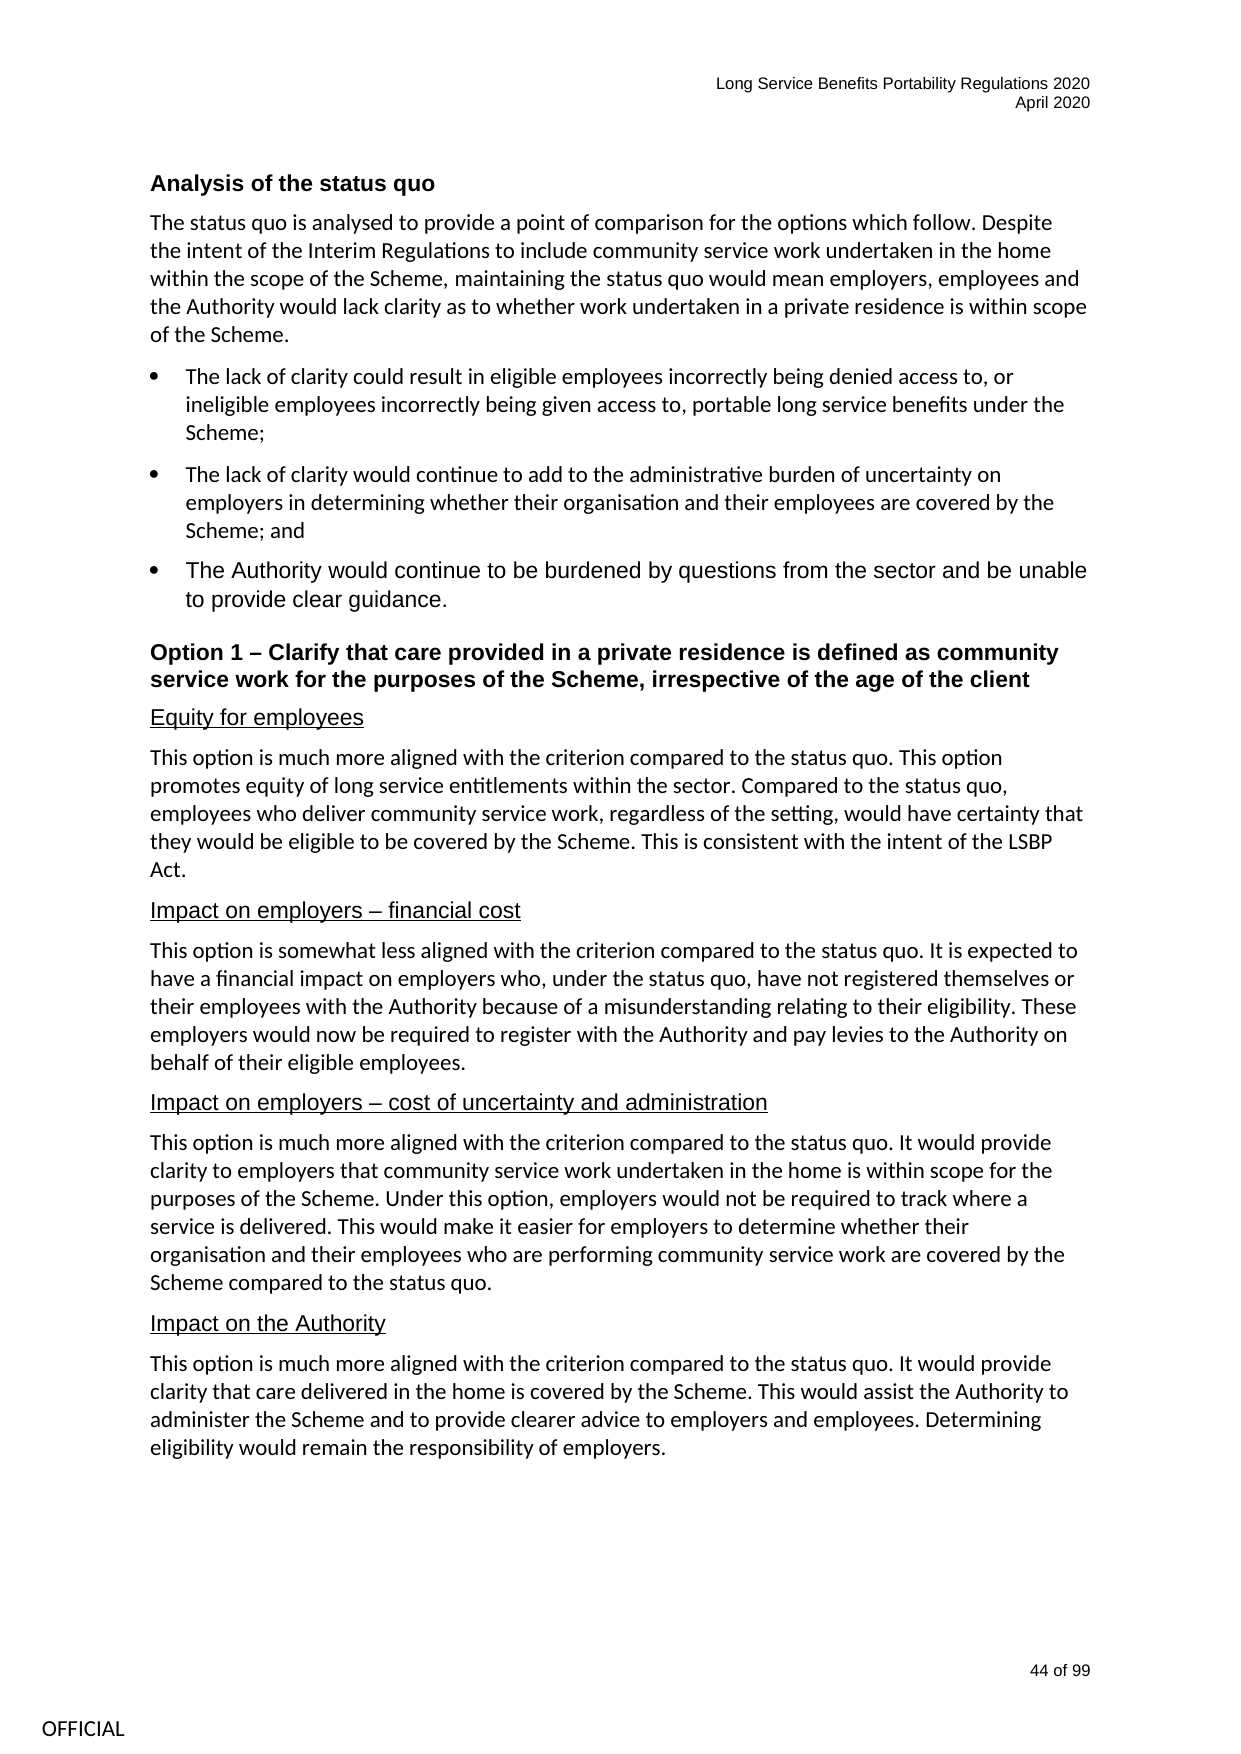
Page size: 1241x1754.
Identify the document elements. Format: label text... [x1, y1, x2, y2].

list The lack of clarity would continue to add to the administrative burden of uncertainty on employers in determining whether their organisation and their employees are covered by the Scheme; and [150, 460, 1090, 544]
subtitle Impact on the Authority [150, 1310, 1090, 1336]
list The lack of clarity could result in eligible employees incorrectly being denied access to, or ineligible employees incorrectly being given access to, portable long service benefits under the Scheme; [150, 362, 1090, 446]
subtitle Impact on employers – financial cost [150, 897, 1090, 923]
text The status quo is analysed to provide a point of comparison for the options which follow. Despite the intent of the Interim Regulations to include community service work undertaken in the home within the scope of the Scheme, maintaining the status quo would mean employers, employees and the Authority would lack clarity as to whether work undertaken in a private residence is within scope of the Scheme. [150, 208, 1090, 348]
text This option is somewhat less aligned with the criterion compared to the status quo. It is expected to have a financial impact on employers who, under the status quo, have not registered themselves or their employees with the Authority because of a misunderstanding relating to their eligibility. These employers would now be required to register with the Authority and pay levies to the Authority on behalf of their eligible employees. [150, 936, 1090, 1076]
subtitle Option 1 – Clarify that care provided in a private residence is defined as community service work for the purposes of the Scheme, irrespective of the age of the client [150, 639, 1090, 692]
list The Authority would continue to be burdened by questions from the sector and be unable to provide clear guidance. [150, 557, 1090, 612]
text This option is much more aligned with the criterion compared to the status quo. This option promotes equity of long service entitlements within the sector. Compared to the status quo, employees who deliver community service work, regardless of the setting, would have certainty that they would be eligible to be covered by the Scheme. This is consistent with the intent of the LSBP Act. [150, 743, 1090, 883]
subtitle Analysis of the status quo [150, 169, 1090, 196]
text This option is much more aligned with the criterion compared to the status quo. It would provide clarity that care delivered in the home is covered by the Scheme. This would assist the Authority to administer the Scheme and to provide clearer advice to employers and employees. Determining eligibility would remain the responsibility of employers. [150, 1349, 1090, 1461]
subtitle Equity for employees [150, 704, 1090, 731]
text This option is much more aligned with the criterion compared to the status quo. It would provide clarity to employers that community service work undertaken in the home is within scope for the purposes of the Scheme. Under this option, employers would not be required to track where a service is delivered. This would make it easier for employers to determine whether their organisation and their employees who are performing community service work are covered by the Scheme compared to the status quo. [150, 1128, 1090, 1296]
subtitle Impact on employers – cost of uncertainty and administration [150, 1089, 1090, 1116]
